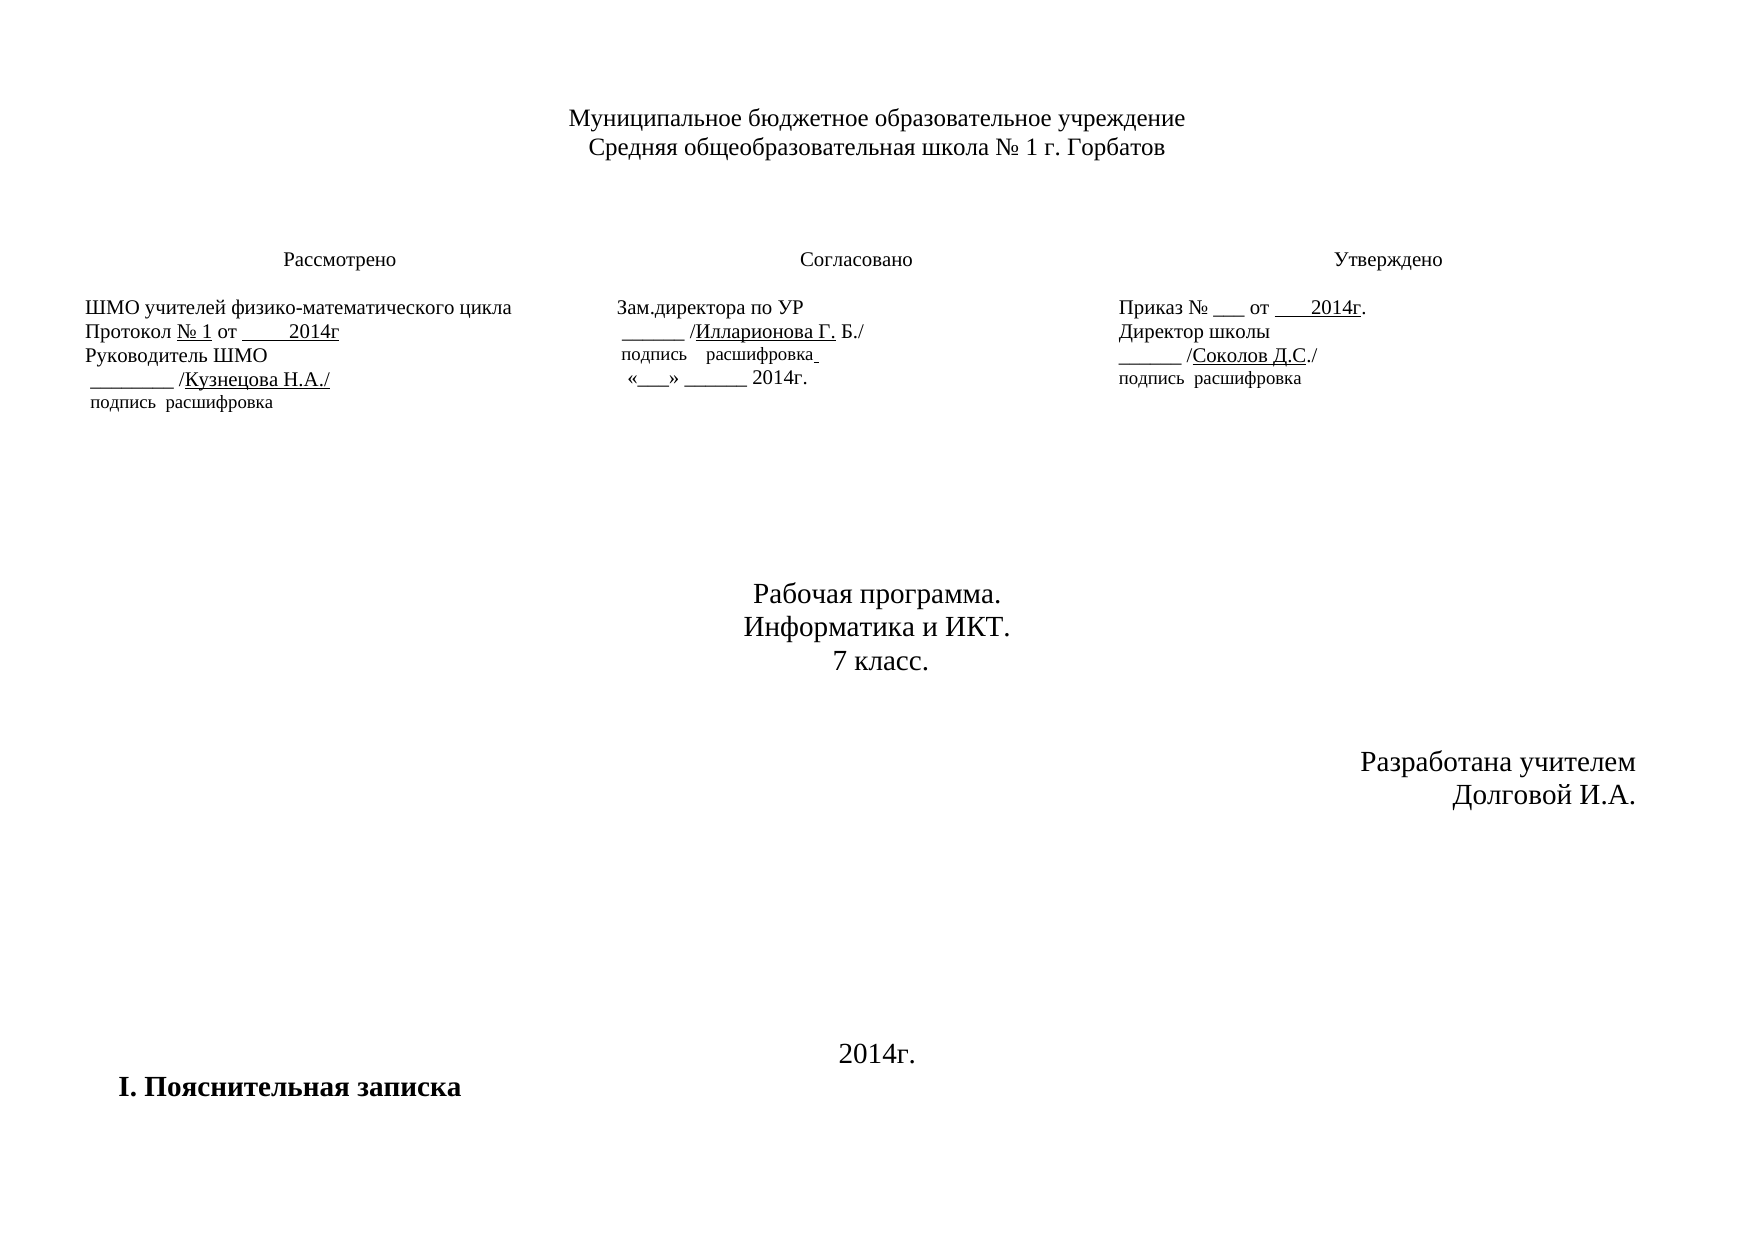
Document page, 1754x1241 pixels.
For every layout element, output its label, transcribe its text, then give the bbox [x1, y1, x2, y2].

text Разработана учителем [118, 744, 1636, 777]
table_header Утверждено Приказ № ___ от 2014г. Директор школы ______ /Соколов Д.С./ подпись расшифровка [1108, 247, 1668, 461]
text 2014г. [118, 1036, 1636, 1069]
text 7 класс. [118, 643, 1636, 677]
table_header Рассмотрено ШМО учителей физико-математического цикла Протокол № 1 от 2014г Руководитель ШМО ________ /Кузнецова Н.А./ подпись расшифровка [74, 247, 605, 461]
table_header Согласовано Зам.директора по УР ______ /Илларионова Г. Б./ подпись расшифровка «___» ______ 2014г. [605, 247, 1107, 461]
text Муниципальное бюджетное образовательное учреждение [118, 103, 1636, 132]
text Средняя общеобразовательная школа № 1 г. Горбатов [118, 132, 1636, 161]
text Рабочая программа. [118, 576, 1636, 609]
text Долговой И.А. [118, 777, 1636, 811]
text Информатика и ИКТ. [118, 609, 1636, 643]
text I. Пояснительная записка [118, 1069, 1636, 1103]
